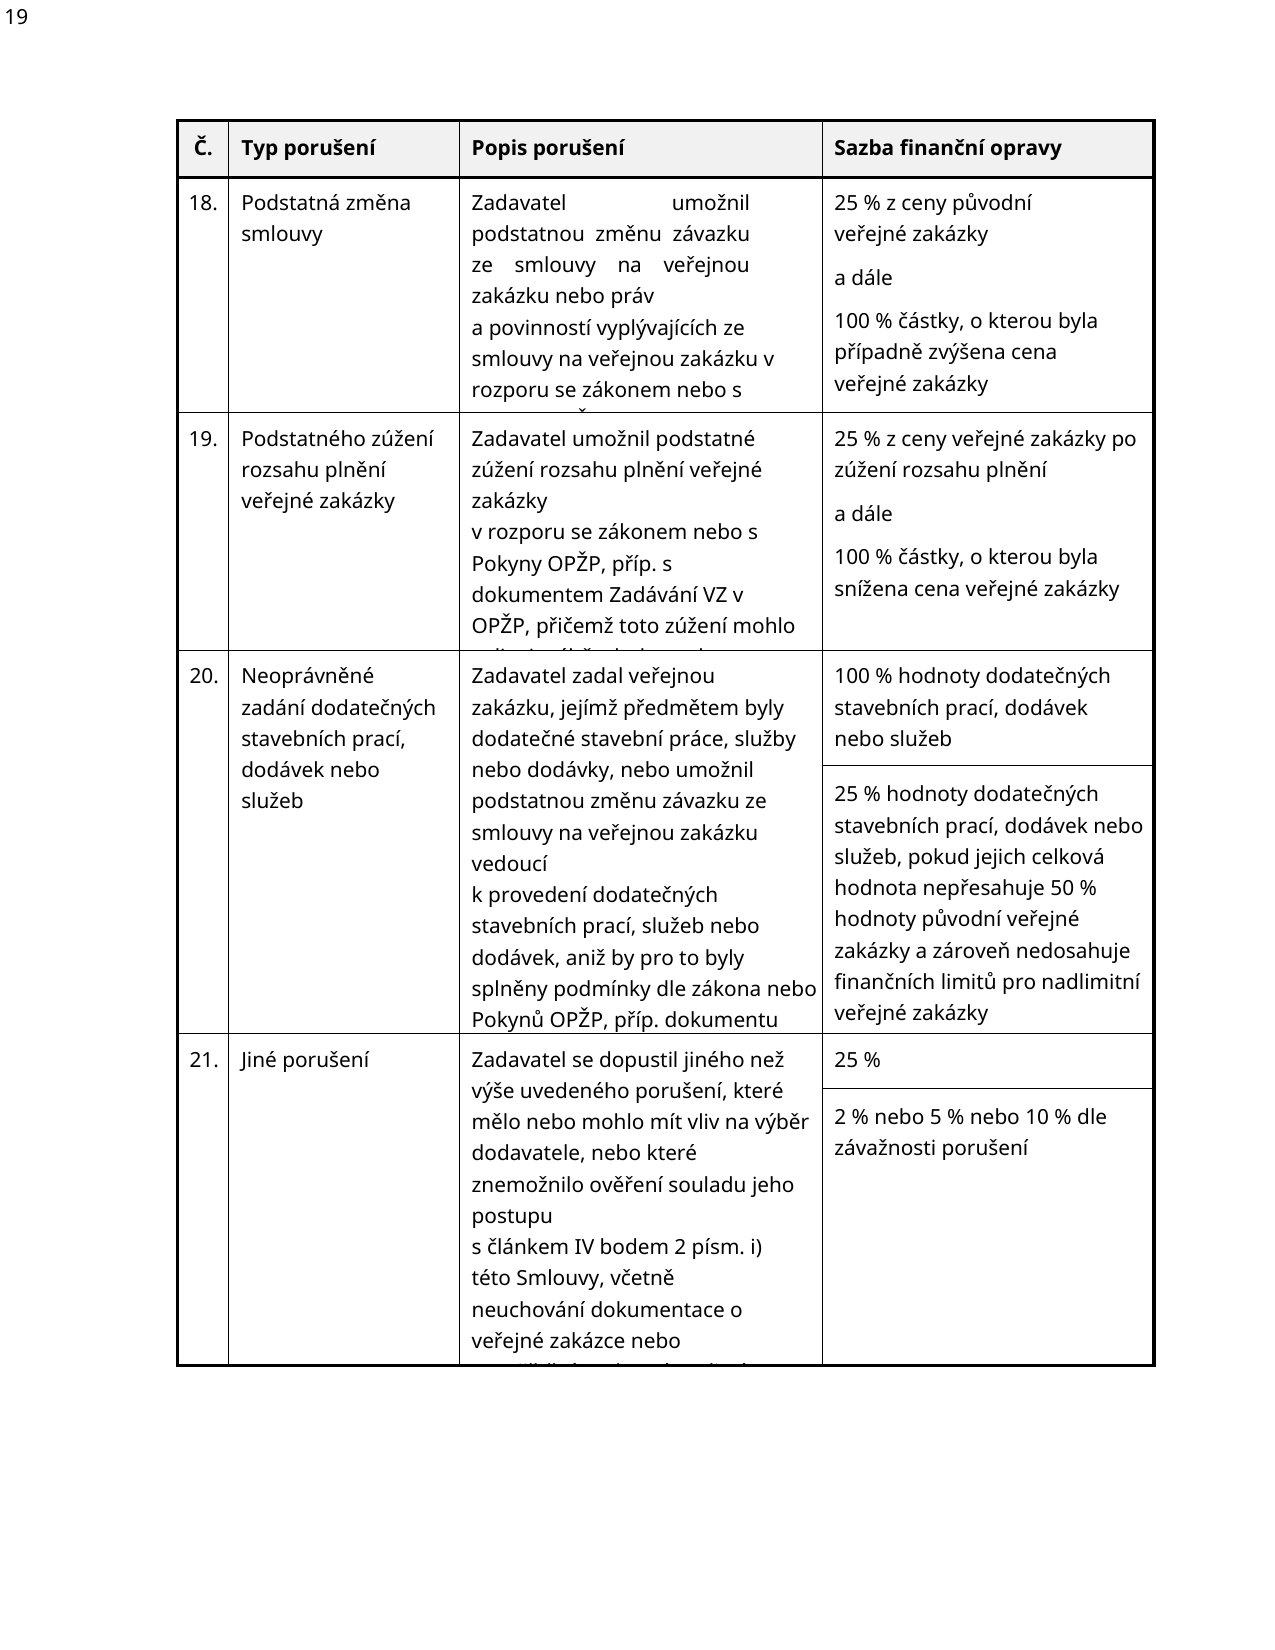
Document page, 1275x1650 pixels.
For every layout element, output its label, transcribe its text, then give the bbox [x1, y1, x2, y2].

table_cell Podstatná změna smlouvy [229, 179, 459, 412]
table_header Č. [179, 122, 228, 176]
table_cell 25 % z ceny veřejné zakázky po zúžení rozsahu plnění a dále 100 % částky, o kterou byla snížena cena veřejné zakázky [823, 413, 1152, 650]
table_cell Zadavatel zadal veřejnou zakázku, jejímž předmětem byly dodatečné stavební práce, služby nebo dodávky, nebo umožnil podstatnou změnu závazku ze smlouvy na veřejnou zakázku vedoucí k provedení dodatečných stavebních prací, služeb nebo dodávek, aniž by pro to byly splněny podmínky dle zákona nebo Pokynů OPŽP, příp. dokumentu Zadávání VZ v OPŽP [460, 651, 822, 1033]
table_cell Zadavatel se dopustil jiného než výše uvedeného porušení, které mělo nebo mohlo mít vliv na výběr dodavatele, nebo které znemožnilo ověření souladu jeho postupu s článkem IV bodem 2 písm. i) této Smlouvy, včetně neuchování dokumentace o veřejné zakázce nebo nezajištění nezbytné auditní stopy [460, 1034, 822, 1363]
table_header Sazba finanční opravy [823, 122, 1152, 176]
table_cell 21. [179, 1034, 228, 1363]
table_cell Zadavatel umožnil podstatnou změnu závazku ze smlouvy na veřejnou zakázku nebo práv a povinností vyplývajících ze smlouvy na veřejnou zakázku v rozporu se zákonem nebo s Pokyny OPŽP, příp. s dokumentem Zadávání VZ v OPŽP [460, 179, 822, 412]
table_cell 25 % [823, 1034, 1152, 1088]
table_cell Neoprávněné zadání dodatečných stavebních prací, dodávek nebo služeb [229, 651, 459, 1033]
table_cell 18. [179, 179, 228, 412]
table_cell 25 % z ceny původní veřejné zakázky a dále 100 % částky, o kterou byla případně zvýšena cena veřejné zakázky [823, 179, 1152, 412]
table_cell 100 % hodnoty dodatečných stavebních prací, dodávek nebo služeb [823, 651, 1152, 765]
table_header Popis porušení [460, 122, 822, 176]
table_cell Zadavatel umožnil podstatné zúžení rozsahu plnění veřejné zakázky v rozporu se zákonem nebo s Pokyny OPŽP, příp. s dokumentem Zadávání VZ v OPŽP, přičemž toto zúžení mohlo ovlivnit výběr dodavatele [460, 413, 822, 650]
table_cell Jiné porušení [229, 1034, 459, 1363]
table_cell 25 % hodnoty dodatečných stavebních prací, dodávek nebo služeb, pokud jejich celková hodnota nepřesahuje 50 % hodnoty původní veřejné zakázky a zároveň nedosahuje finančních limitů pro nadlimitní veřejné zakázky [823, 766, 1152, 1033]
table_cell 19. [179, 413, 228, 650]
table_cell 2 % nebo 5 % nebo 10 % dle závažnosti porušení [823, 1089, 1152, 1363]
table_header Typ porušení [229, 122, 459, 176]
table_cell Podstatného zúžení rozsahu plnění veřejné zakázky [229, 413, 459, 650]
table_cell 20. [179, 651, 228, 1033]
